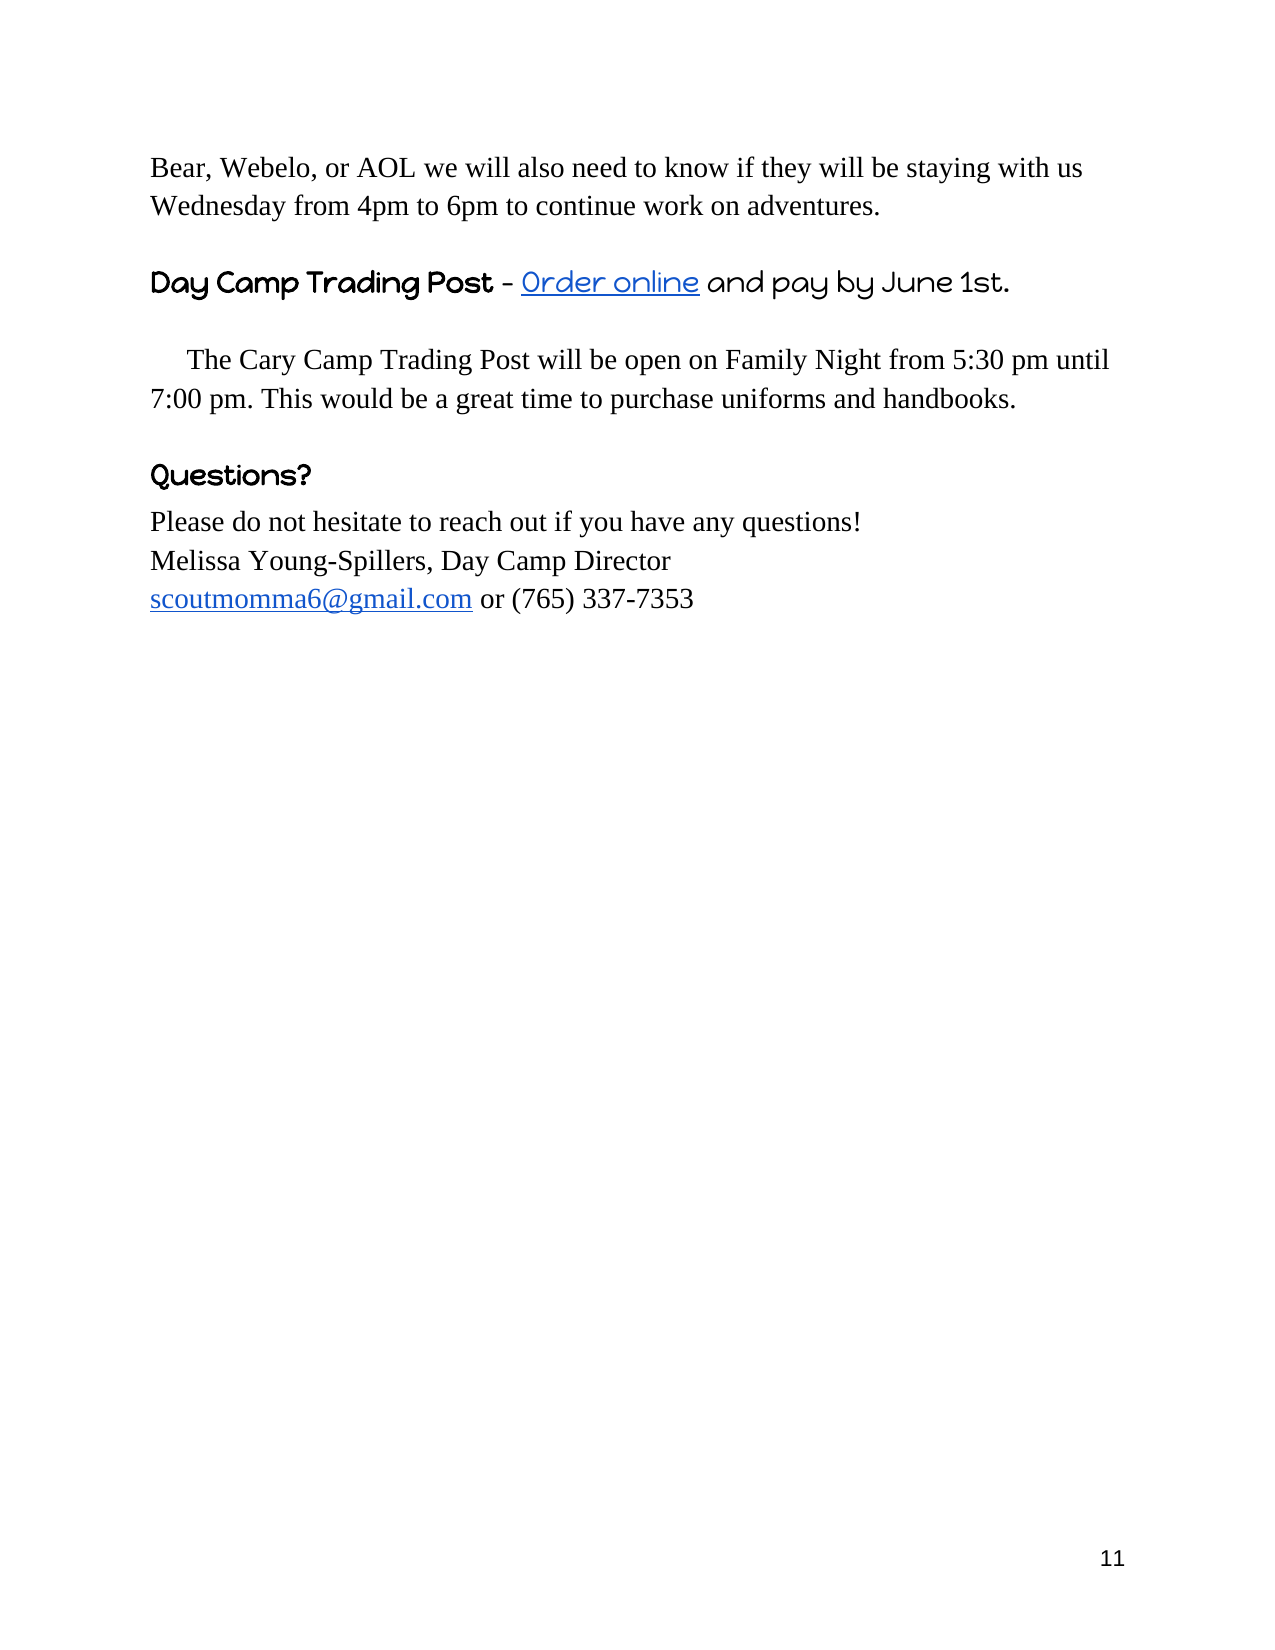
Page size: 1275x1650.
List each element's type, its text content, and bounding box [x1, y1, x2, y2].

subtitle Day Camp Trading Post – Order online and pay by June 1st. [150, 264, 1125, 300]
subtitle Questions? [150, 457, 1125, 492]
text Melissa Young-Spillers, Day Camp Director [150, 543, 1125, 577]
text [150, 150, 1125, 222]
text scoutmomma6@gmail.com or (765) 337-7353 [150, 582, 1125, 615]
text Please do not hesitate to reach out if you have any questions! [150, 504, 1125, 538]
text The Cary Camp Trading Post will be open on Family Night from 5:30 pm until 7:00 pm. This would be a great time to purchase uniforms and handbooks. [150, 342, 1125, 414]
